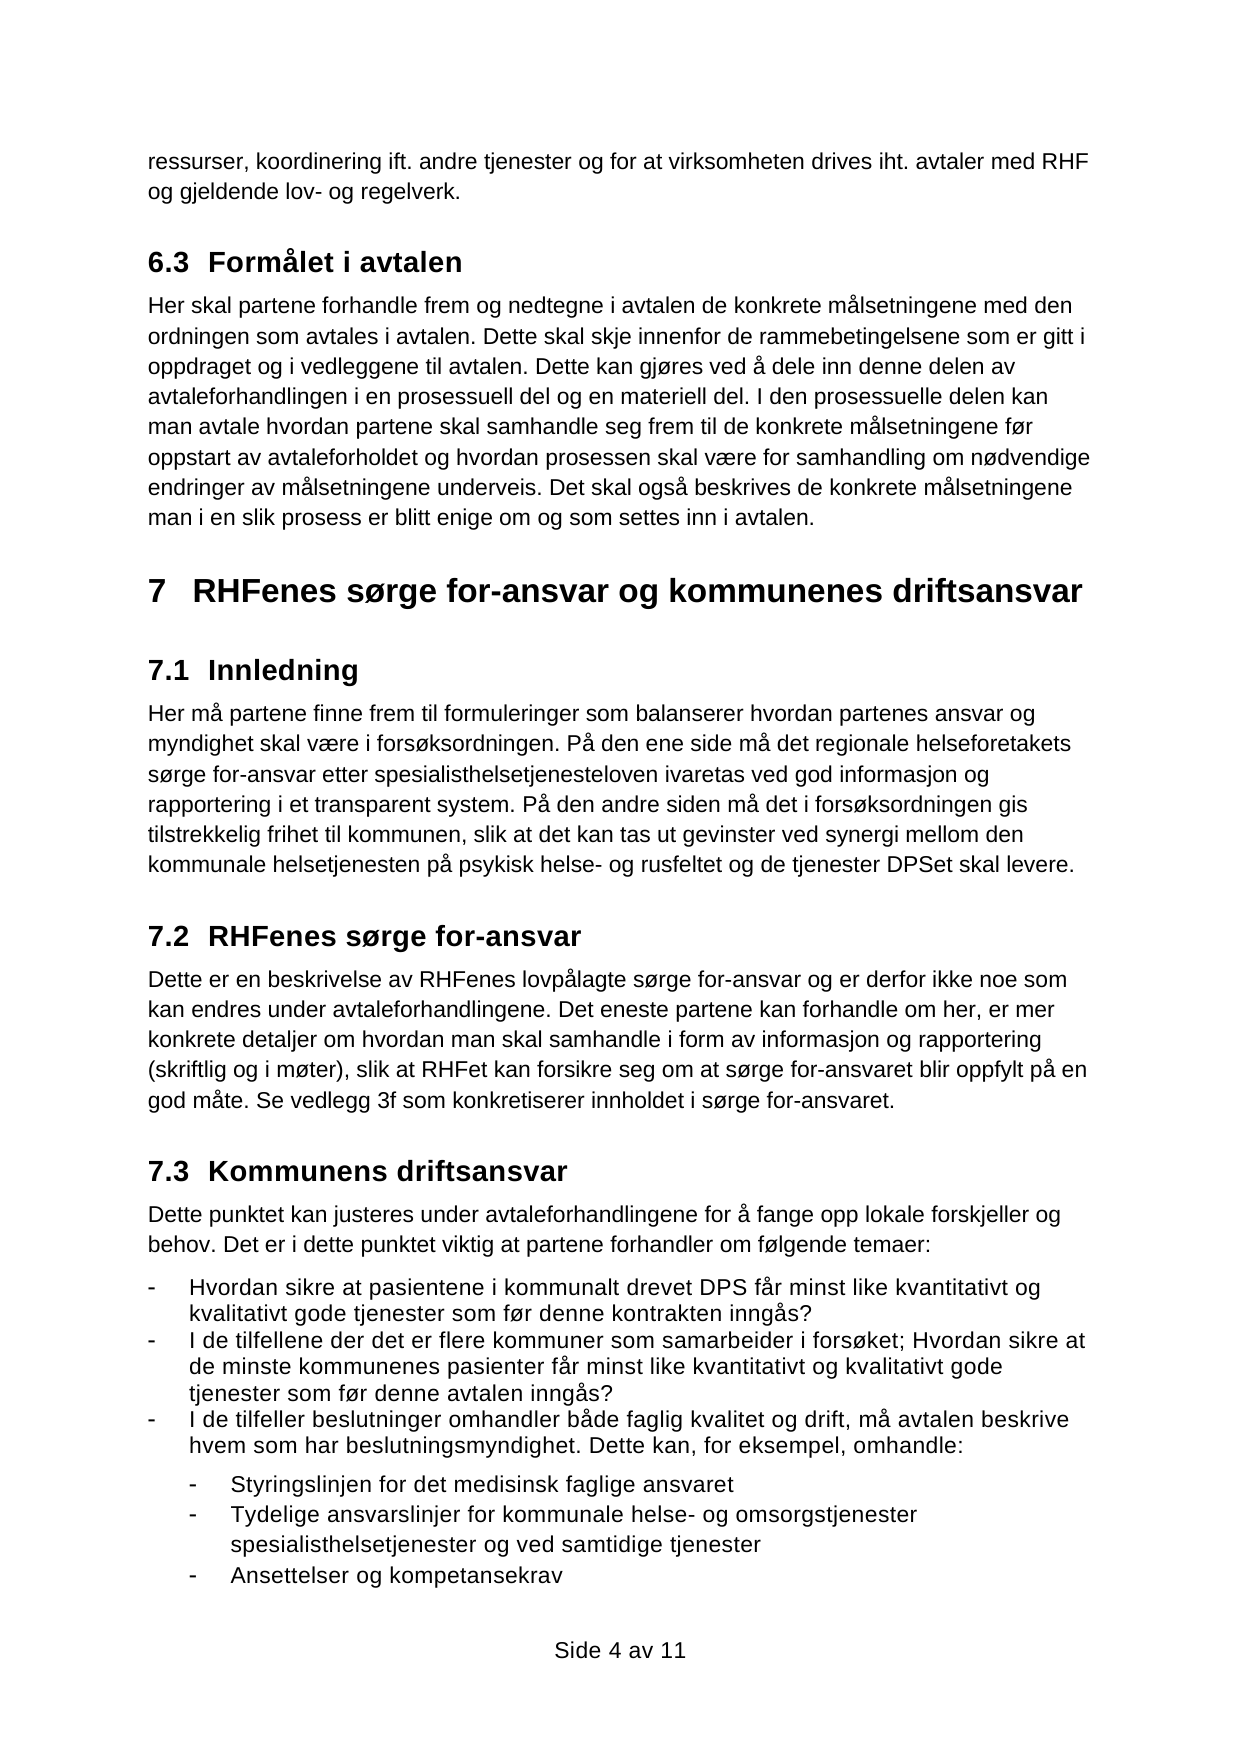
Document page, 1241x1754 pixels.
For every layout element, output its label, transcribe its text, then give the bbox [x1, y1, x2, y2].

list Tydelige ansvarslinjer for kommunale helse- og omsorgstjenester spesialisthelsetjenester og ved samtidige tjenester [189, 1501, 1093, 1558]
text Her skal partene forhandle frem og nedtegne i avtalen de konkrete målsetningene med den ordningen som avtales i avtalen. Dette skal skje innenfor de rammebetingelsene som er gitt i oppdraget og i vedleggene til avtalen. Dette kan gjøres ved å dele inn denne delen av avtaleforhandlingen i en prosessuell del og en materiell del. I den prosessuelle delen kan man avtale hvordan partene skal samhandle seg frem til de konkrete målsetningene før oppstart av avtaleforholdet og hvordan prosessen skal være for samhandling om nødvendige endringer av målsetningene underveis. Det skal også beskrives de konkrete målsetningene man i en slik prosess er blitt enige om og som settes inn i avtalen. [148, 292, 1093, 530]
list I de tilfellene der det er flere kommuner som samarbeider i forsøket; Hvordan sikre at de minste kommunenes pasienter får minst like kvantitativt og kvalitativt gode tjenester som før denne avtalen inngås? [148, 1327, 1093, 1406]
list Ansettelser og kompetansekrav [189, 1562, 1093, 1588]
subtitle Formålet i avtalen [148, 246, 1093, 279]
list I de tilfeller beslutninger omhandler både faglig kvalitet og drift, må avtalen beskrive hvem som har beslutningsmyndighet. Dette kan, for eksempel, omhandle: [148, 1406, 1093, 1458]
subtitle Kommunens driftsansvar [148, 1154, 1093, 1188]
list Hvordan sikre at pasientene i kommunalt drevet DPS får minst like kvantitativt og kvalitativt gode tjenester som før denne kontrakten inngås? [148, 1274, 1093, 1327]
subtitle RHFenes sørge for-ansvar og kommunenes driftsansvar [148, 572, 1093, 610]
text Dette punktet kan justeres under avtaleforhandlingene for å fange opp lokale forskjeller og behov. Det er i dette punktet viktig at partene forhandler om følgende temaer: [148, 1201, 1093, 1258]
list Styringslinjen for det medisinsk faglige ansvaret [189, 1471, 1093, 1497]
subtitle RHFenes sørge for-ansvar [148, 919, 1093, 952]
subtitle Innledning [148, 653, 1093, 687]
text Dette er en beskrivelse av RHFenes lovpålagte sørge for-ansvar og er derfor ikke noe som kan endres under avtaleforhandlingene. Det eneste partene kan forhandle om her, er mer konkrete detaljer om hvordan man skal samhandle i form av informasjon og rapportering (skriftlig og i møter), slik at RHFet kan forsikre seg om at sørge for-ansvaret blir oppfylt på en god måte. Se vedlegg 3f som konkretiserer innholdet i sørge for-ansvaret. [148, 966, 1093, 1113]
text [148, 148, 1093, 204]
text Her må partene finne frem til formuleringer som balanserer hvordan partenes ansvar og myndighet skal være i forsøksordningen. På den ene side må det regionale helseforetakets sørge for-ansvar etter spesialisthelsetjenesteloven ivaretas ved god informasjon og rapportering i et transparent system. På den andre siden må det i forsøksordningen gis tilstrekkelig frihet til kommunen, slik at det kan tas ut gevinster ved synergi mellom den kommunale helsetjenesten på psykisk helse- og rusfeltet og de tjenester DPSet skal levere. [148, 700, 1093, 877]
